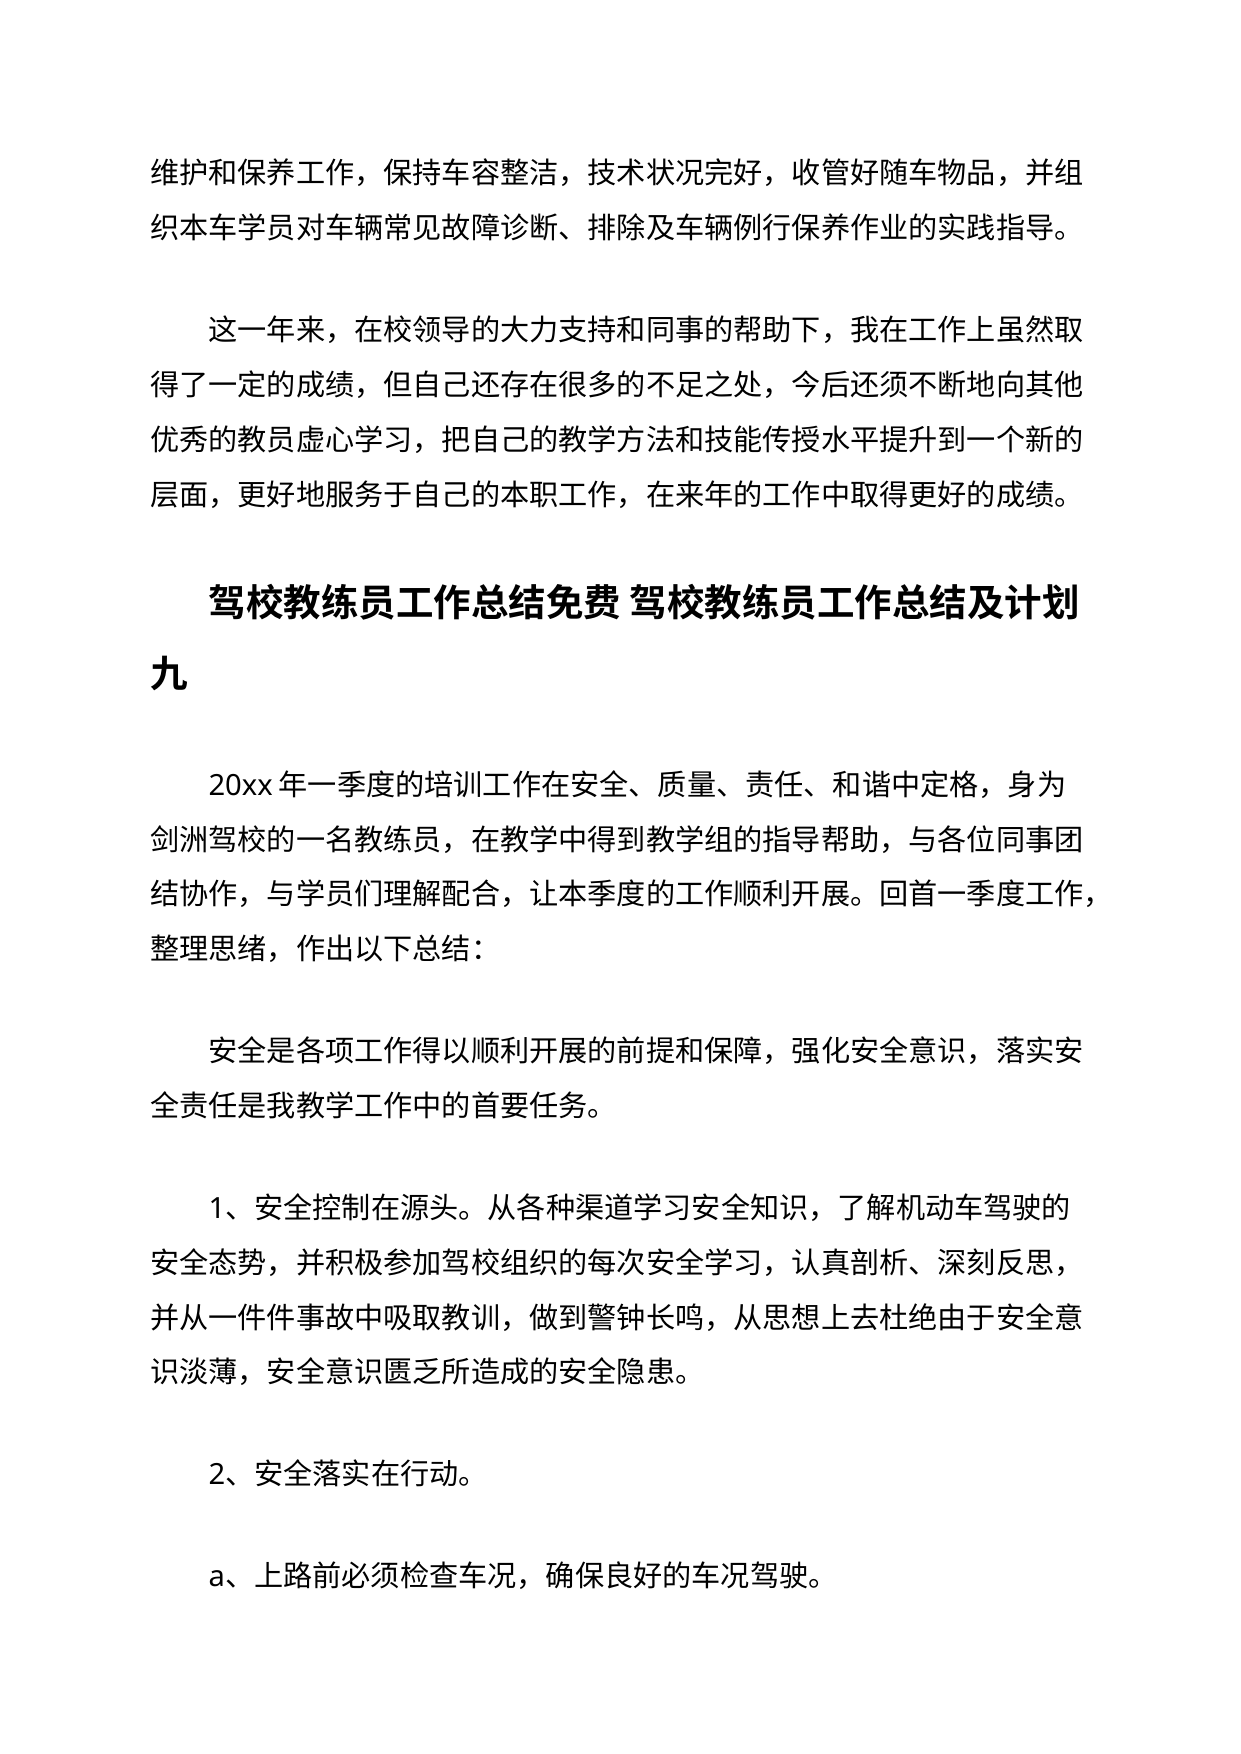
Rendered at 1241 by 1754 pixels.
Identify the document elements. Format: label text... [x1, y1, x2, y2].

text a、上路前必须检查车况，确保良好的车况驾驶。 [150, 1553, 1090, 1595]
text 驾校教练员工作总结免费 驾校教练员工作总结及计划九 [150, 573, 1090, 698]
text 2、安全落实在行动。 [150, 1451, 1090, 1493]
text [150, 150, 1090, 247]
text 1、安全控制在源头。从各种渠道学习安全知识，了解机动车驾驶的安全态势，并积极参加驾校组织的每次安全学习，认真剖析、深刻反思，并从一件件事故中吸取教训，做到警钟长鸣，从思想上去杜绝由于安全意识淡薄，安全意识匮乏所造成的安全隐患。 [150, 1184, 1090, 1391]
text 安全是各项工作得以顺利开展的前提和保障，强化安全意识，落实安全责任是我教学工作中的首要任务。 [150, 1028, 1090, 1125]
text 这一年来，在校领导的大力支持和同事的帮助下，我在工作上虽然取得了一定的成绩，但自己还存在很多的不足之处，今后还须不断地向其他优秀的教员虚心学习，把自己的教学方法和技能传授水平提升到一个新的层面，更好地服务于自己的本职工作，在来年的工作中取得更好的成绩。 [150, 307, 1090, 514]
text 20xx年一季度的培训工作在安全、质量、责任、和谐中定格，身为剑洲驾校的一名教练员，在教学中得到教学组的指导帮助，与各位同事团结协作，与学员们理解配合，让本季度的工作顺利开展。回首一季度工作，整理思绪，作出以下总结： [150, 761, 1090, 968]
